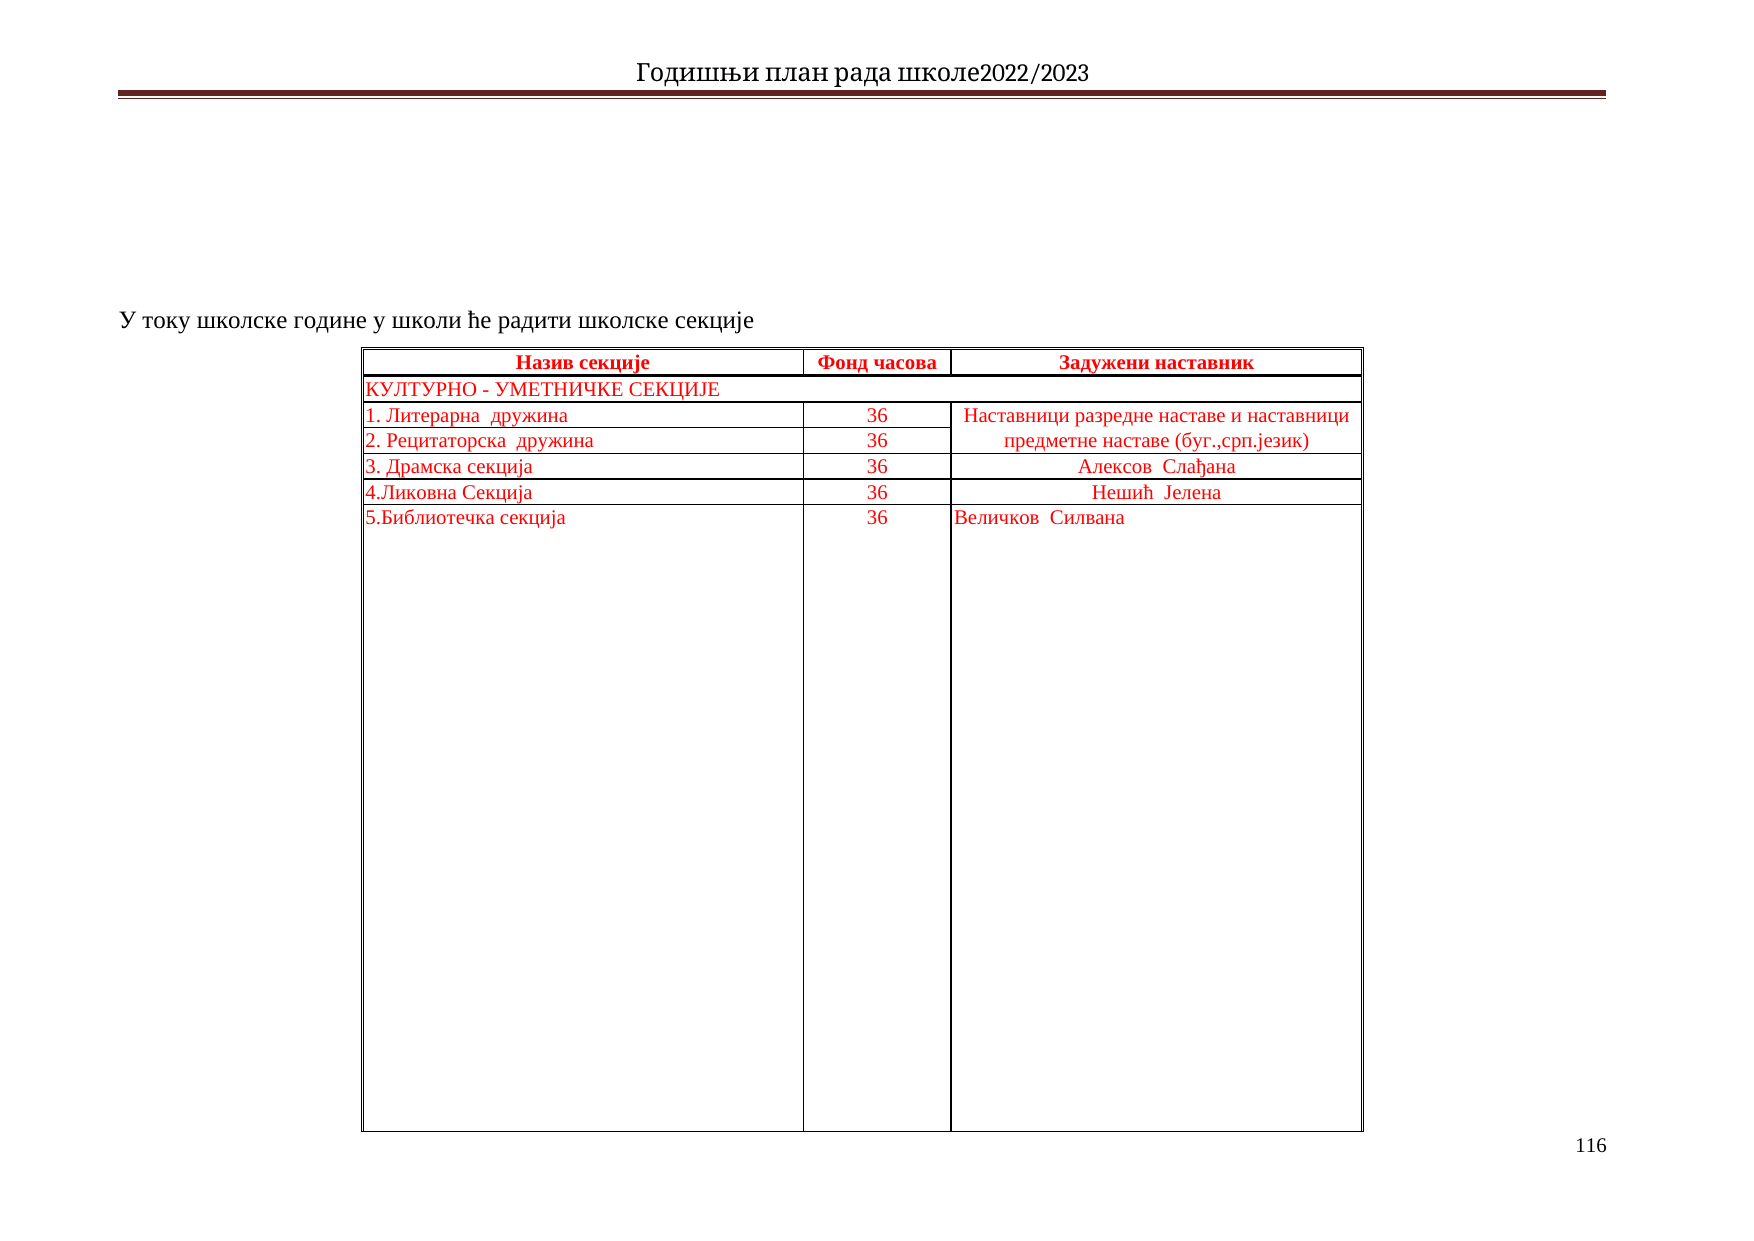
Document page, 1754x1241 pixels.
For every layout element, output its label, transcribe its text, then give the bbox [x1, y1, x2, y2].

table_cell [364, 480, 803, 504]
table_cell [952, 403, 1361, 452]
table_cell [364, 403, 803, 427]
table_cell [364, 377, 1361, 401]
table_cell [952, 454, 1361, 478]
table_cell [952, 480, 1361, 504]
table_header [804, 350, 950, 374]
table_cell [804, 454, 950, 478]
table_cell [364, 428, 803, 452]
text У току школске године у школи ће радити школске секције [118, 306, 1606, 334]
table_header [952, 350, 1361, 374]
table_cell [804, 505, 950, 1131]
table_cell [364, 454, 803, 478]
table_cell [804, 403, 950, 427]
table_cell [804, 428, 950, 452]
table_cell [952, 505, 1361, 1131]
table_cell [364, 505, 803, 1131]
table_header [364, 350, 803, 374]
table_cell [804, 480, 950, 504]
